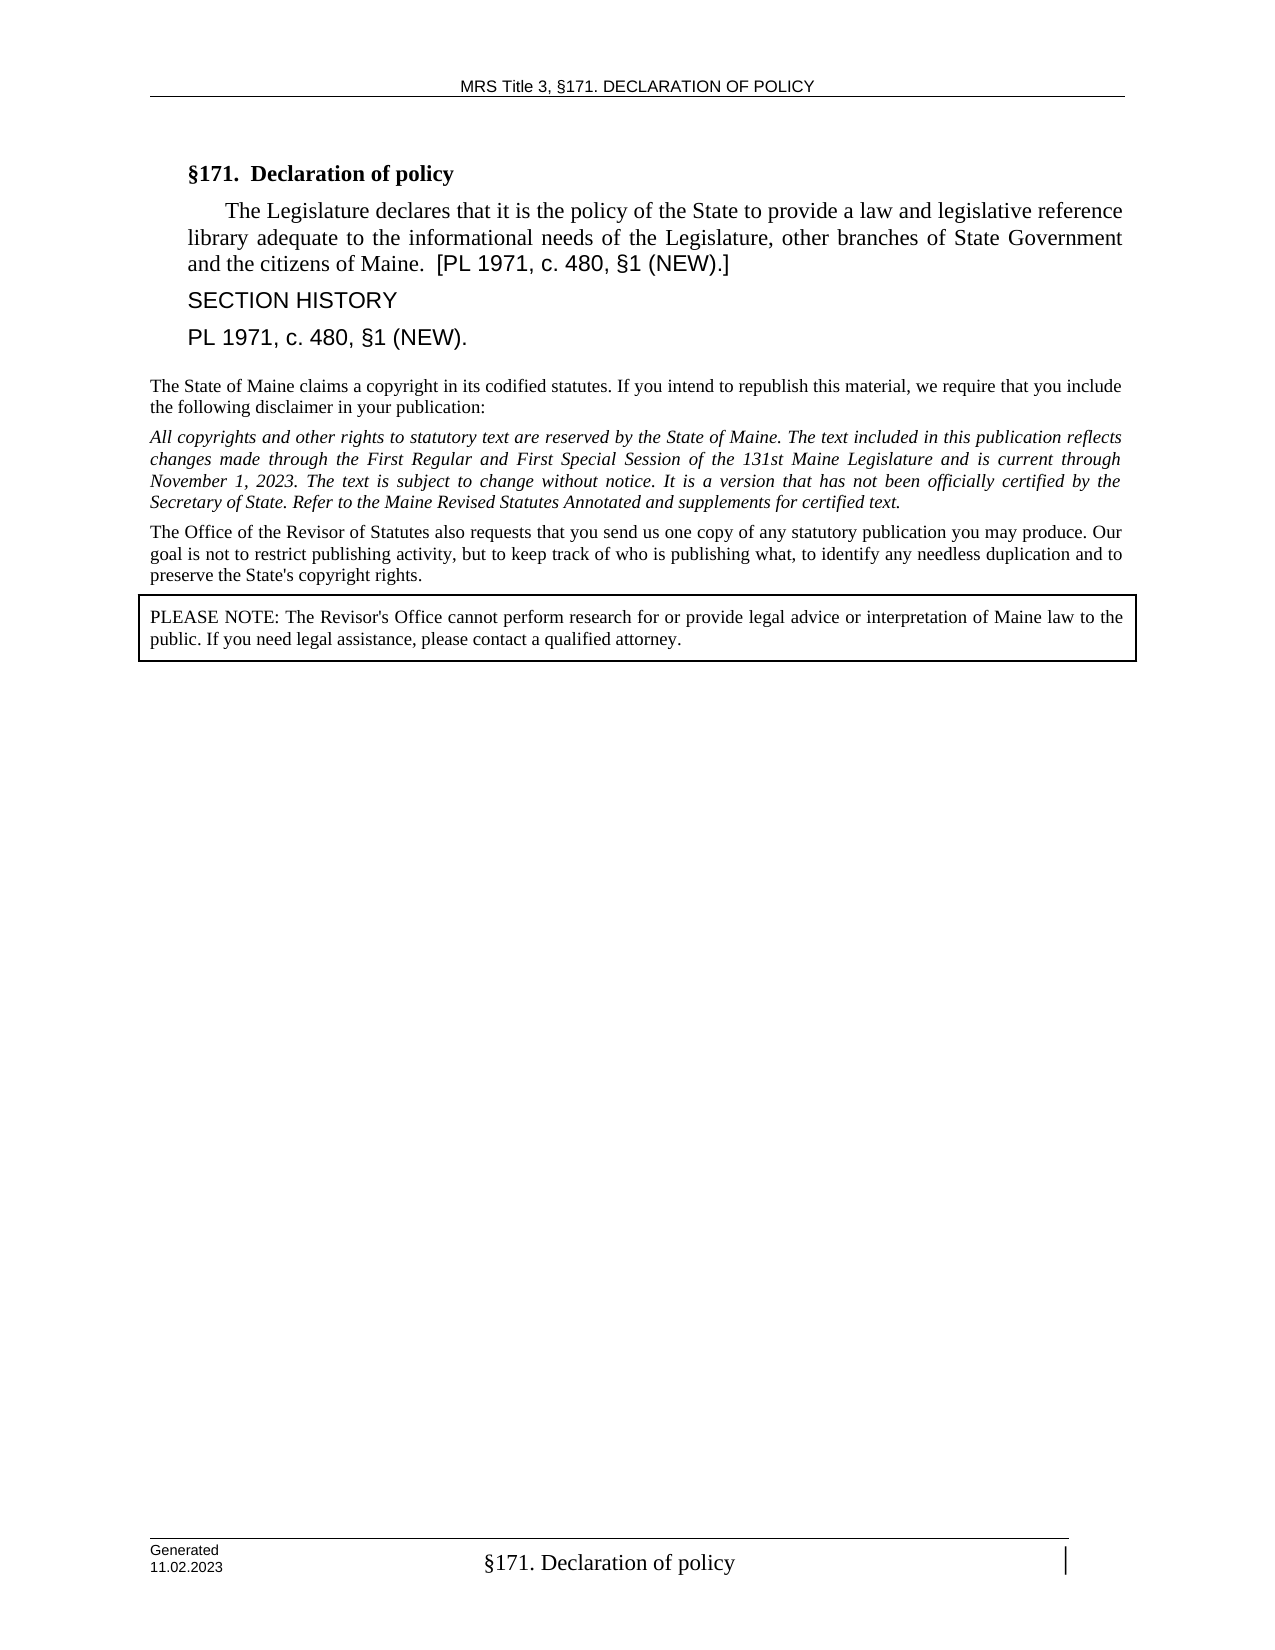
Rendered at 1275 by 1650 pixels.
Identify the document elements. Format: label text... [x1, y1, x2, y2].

text The State of Maine claims a copyright in its codified statutes. If you intend to republish this material, we require that you include the following disclaimer in your publication: [150, 375, 1125, 418]
text The Office of the Revisor of Statutes also requests that you send us one copy of any statutory publication you may produce. Our goal is not to restrict publishing activity, but to keep track of who is publishing what, to identify any needless duplication and to preserve the State's copyright rights. [150, 521, 1125, 586]
text SECTION HISTORY [187, 287, 1125, 313]
text PL 1971, c. 480, §1 (NEW). [187, 323, 1125, 350]
text The Legislature declares that it is the policy of the State to provide a law and legislative reference library adequate to the informational needs of the Legislature, other branches of State Government and the citizens of Maine. [PL 1971, c. 480, §1 (NEW).] [187, 197, 1125, 276]
text PLEASE NOTE: The Revisor's Office cannot perform research for or provide legal advice or interpretation of Maine law to the public. If you need legal assistance, please contact a qualified attorney. [140, 596, 1135, 660]
text All copyrights and other rights to statutory text are reserved by the State of Maine. The text included in this publication reflects changes made through the First Regular and First Special Session of the 131st Maine Legislature and is current through November 1, 2023 . The text is subject to change without notice. It is a version that has not been officially certified by the Secretary of State. Refer to the Maine Revised Statutes Annotated and supplements for certified text. [150, 426, 1125, 513]
text §171. Declaration of policy [187, 160, 1125, 187]
